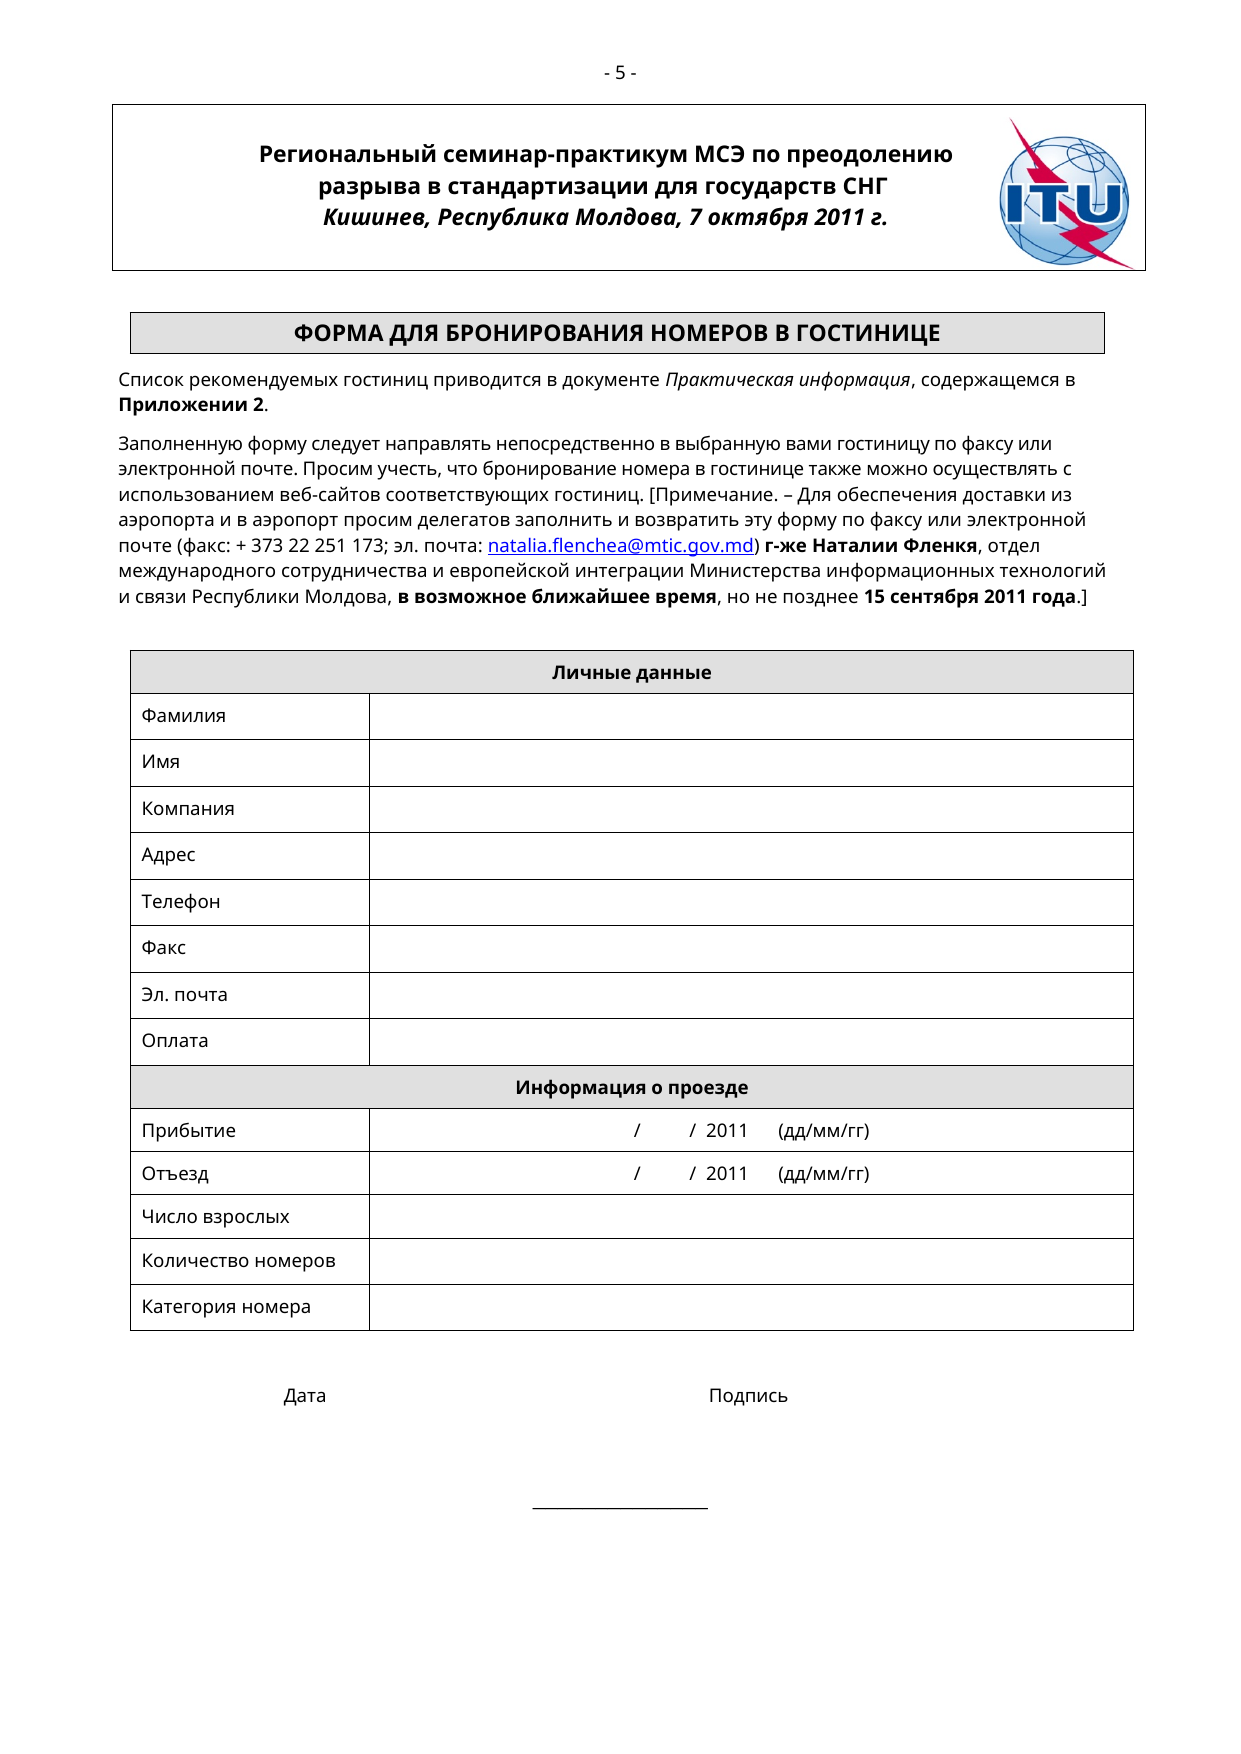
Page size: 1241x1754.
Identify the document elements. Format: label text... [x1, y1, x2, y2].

table_cell / / 2011 (дд/мм/гг) [370, 1152, 1133, 1194]
table_cell Факс [131, 926, 369, 972]
table_cell [370, 694, 1133, 739]
table_header [990, 105, 1145, 270]
text ______________ [118, 1483, 1122, 1512]
text Список рекомендуемых гостиниц приводится в документе Практическая информация, содержащемся в Приложении 2. [118, 366, 1122, 417]
table_cell [370, 1285, 1133, 1330]
text Дата Подпись [118, 1383, 1122, 1408]
table_cell Эл. почта [131, 973, 369, 1018]
table_cell [370, 880, 1133, 925]
table_cell [370, 1019, 1133, 1064]
table_cell Информация о проезде [131, 1066, 1133, 1108]
table_header Личные данные [131, 651, 1133, 693]
text Заполненную форму следует направлять непосредственно в выбранную вами гостиницу по факсу или электронной почте. Просим учесть, что бронирование номера в гостинице также можно осуществлять с использованием веб-сайтов соответствующих гостиниц. [Примечание. – Для обеспечения доставки из аэропорта и в аэропорт просим делегатов заполнить и возвратить эту форму по факсу или электронной почте (факс: + 373 22 251 173; эл. почта: natalia.flenchea@mtic.gov.md) г-же Наталии Фленкя, отдел международного сотрудничества и европейской интеграции Министерства информационных технологий и связи Республики Молдова, в возможное ближайшее время, но не позднее 15 сентября 2011 года.] [118, 430, 1122, 608]
table_header Региональный семинар-практикум МСЭ по преодолению разрыва в стандартизации для государств СНГ Кишинев, Республика Молдова, 7 октября 2011 г. [222, 105, 990, 270]
table_cell Число взрослых [131, 1195, 369, 1237]
table_cell Адрес [131, 833, 369, 879]
table_cell Оплата [131, 1019, 369, 1064]
table_cell [370, 973, 1133, 1018]
table_header ФОРМА ДЛЯ БРОНИРОВАНИЯ НОМЕРОВ В ГОСТИНИЦЕ [131, 313, 1104, 353]
table_header [113, 105, 222, 270]
table_cell Прибытие [131, 1109, 369, 1151]
table_cell [370, 833, 1133, 879]
table_cell Компания [131, 787, 369, 832]
table_cell Телефон [131, 880, 369, 925]
table_cell [370, 1195, 1133, 1237]
table_cell / / 2011 (дд/мм/гг) [370, 1109, 1133, 1151]
table_cell [370, 787, 1133, 832]
table_cell Количество номеров [131, 1239, 369, 1284]
table_cell Категория номера [131, 1285, 369, 1330]
table_cell [370, 926, 1133, 972]
table_cell Отъезд [131, 1152, 369, 1194]
picture [999, 117, 1136, 270]
table_cell Фамилия [131, 694, 369, 739]
table_cell [370, 1239, 1133, 1284]
table_cell [370, 740, 1133, 786]
table_cell Имя [131, 740, 369, 786]
